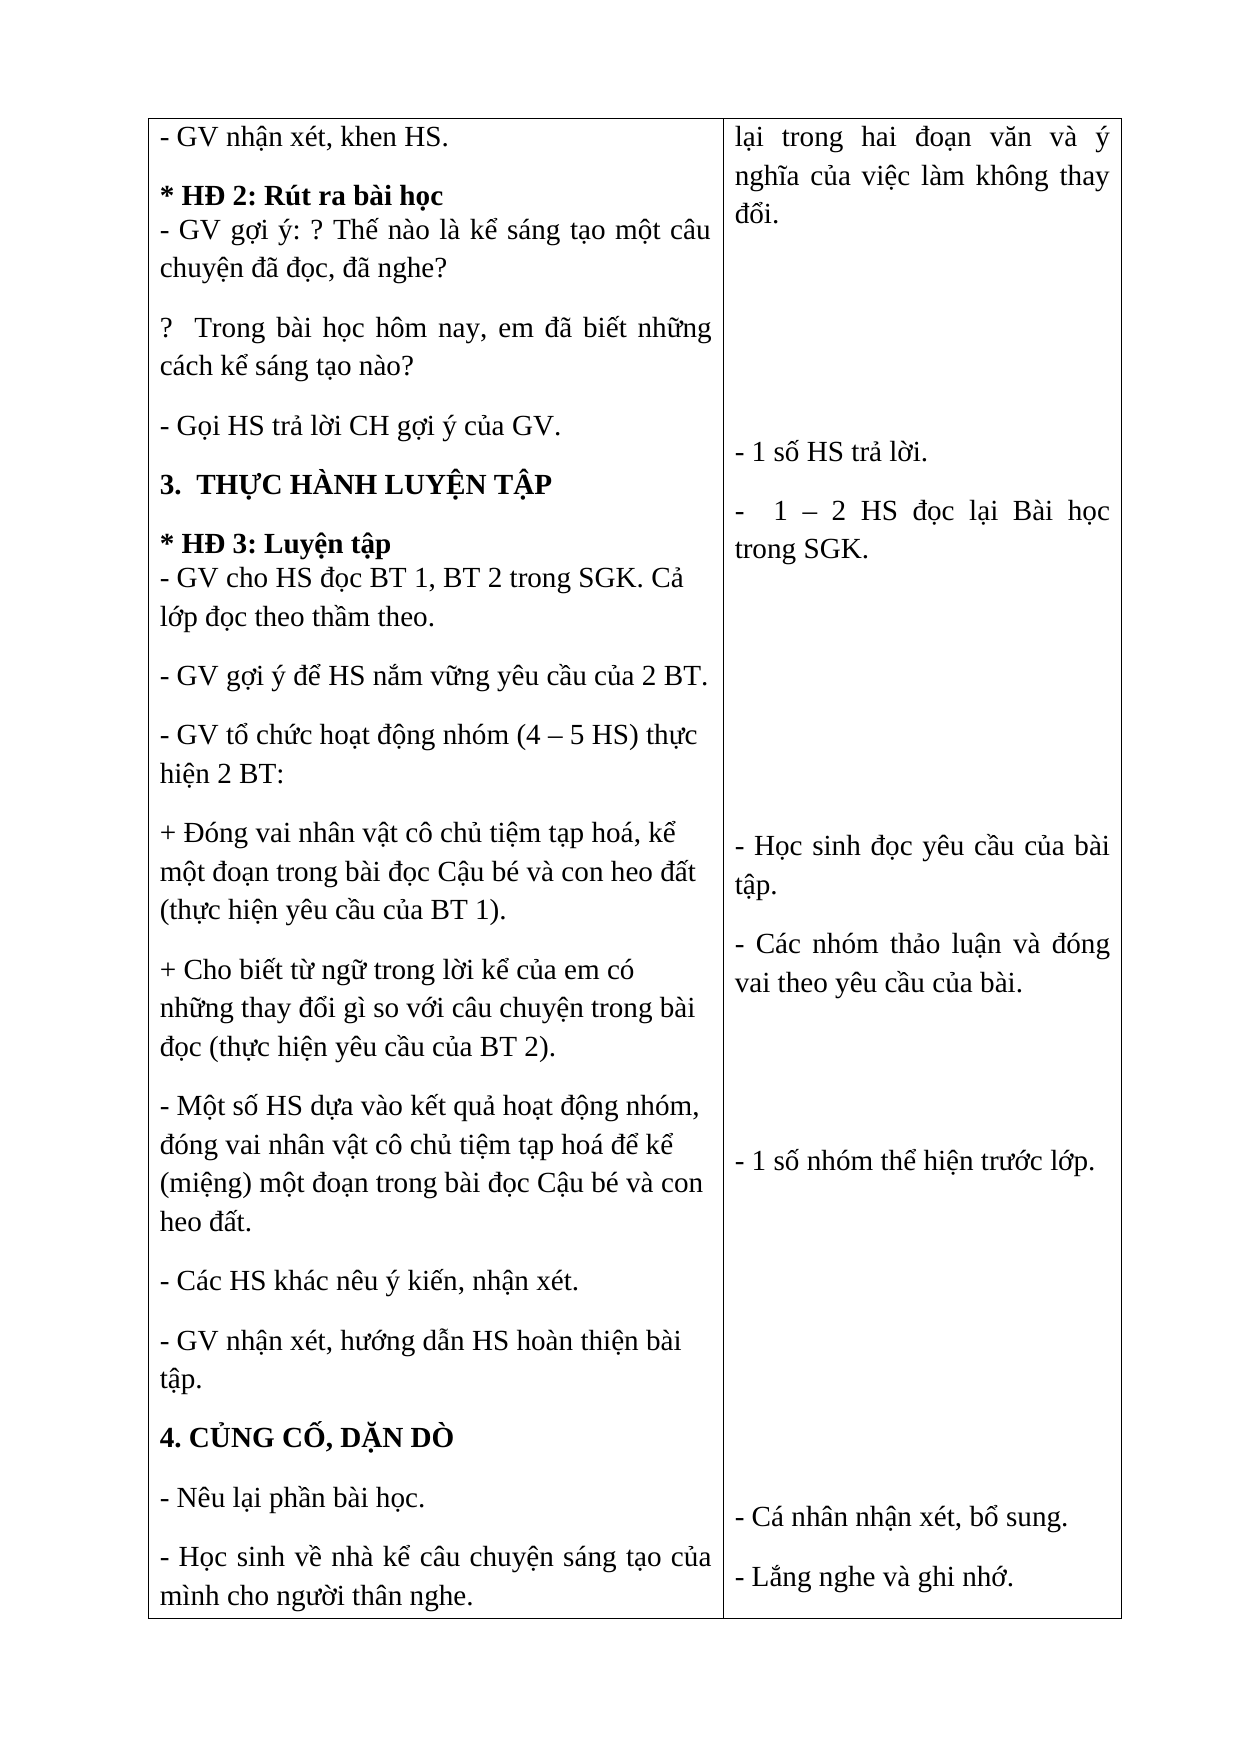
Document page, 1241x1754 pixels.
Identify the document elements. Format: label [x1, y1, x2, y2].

table_cell [724, 119, 1121, 1618]
table_cell [149, 119, 723, 1618]
